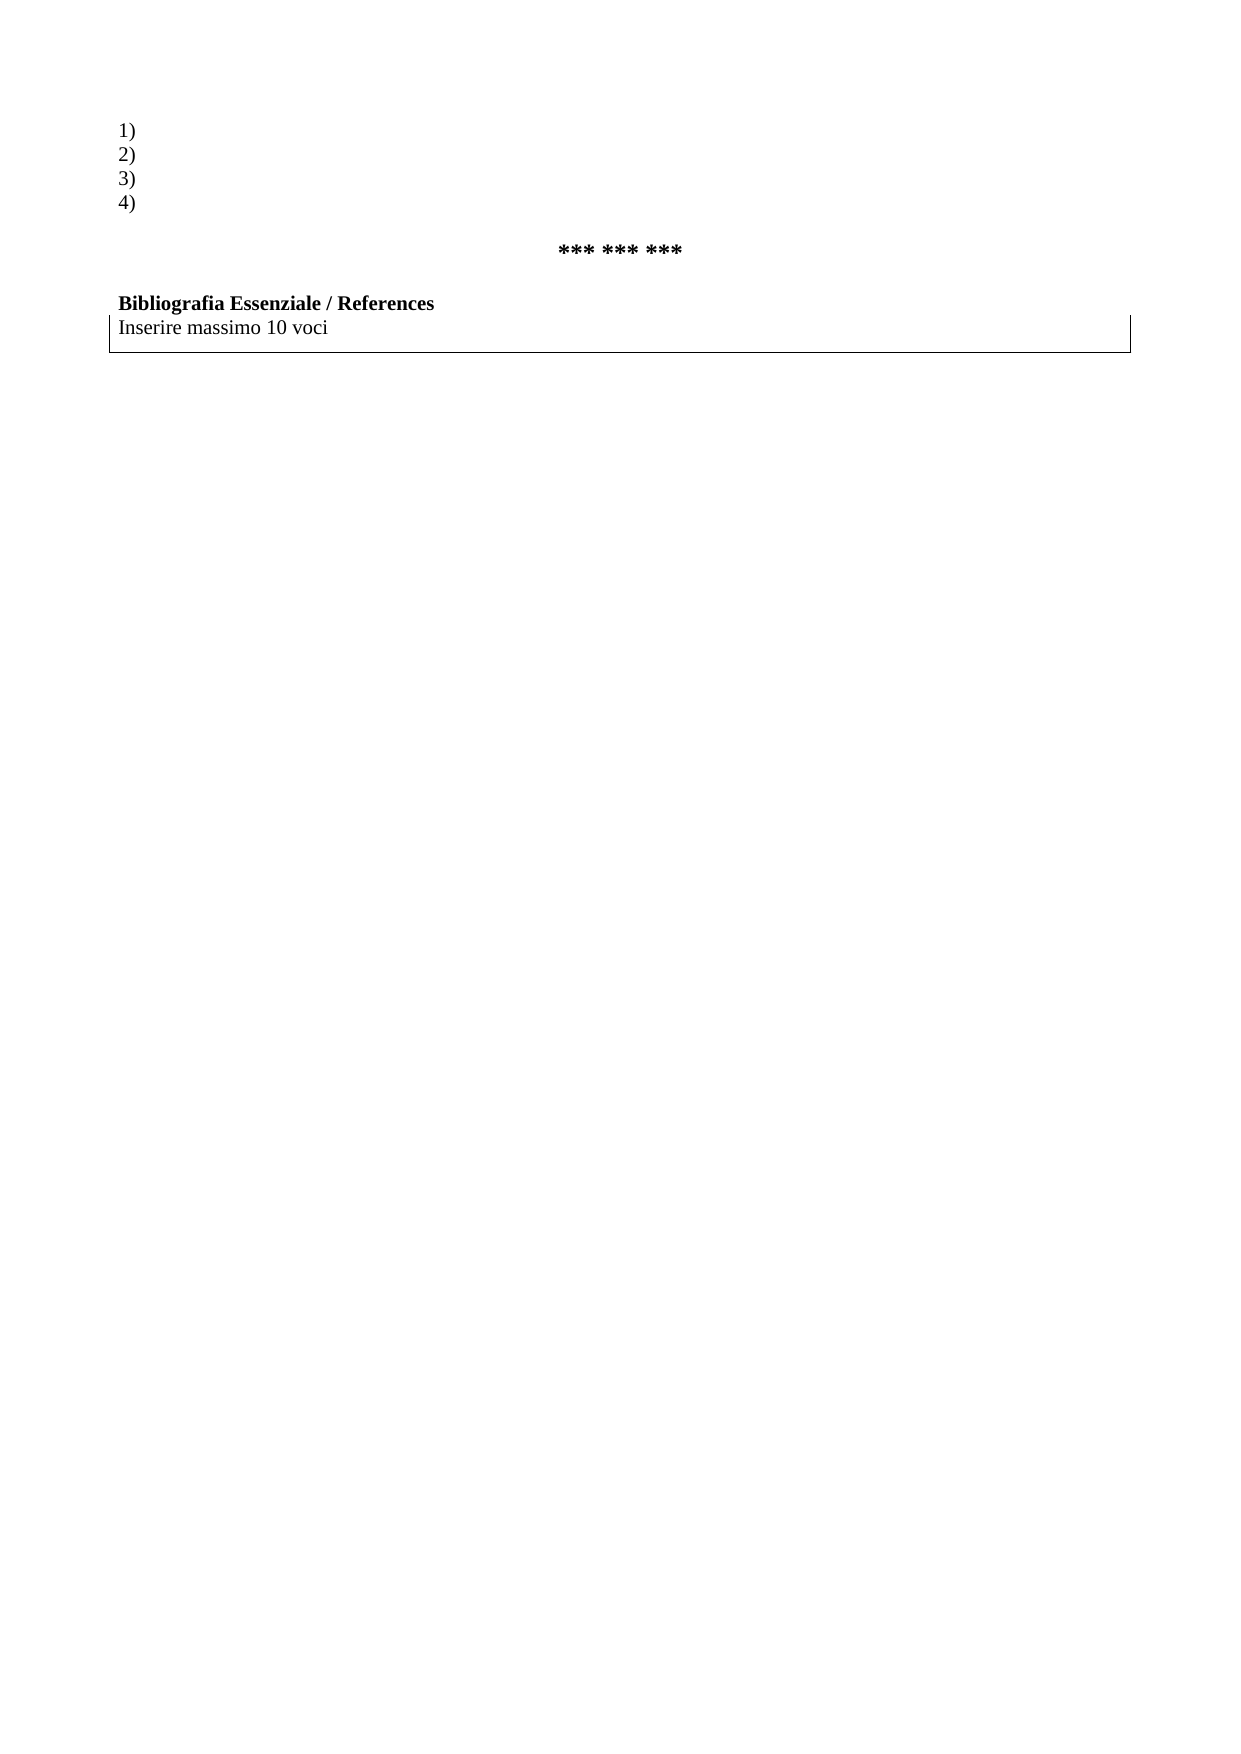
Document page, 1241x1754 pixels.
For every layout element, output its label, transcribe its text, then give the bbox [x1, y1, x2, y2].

text *** *** *** [118, 238, 1122, 267]
text 4) [118, 190, 1122, 214]
text 1) [118, 118, 1122, 142]
text 2) [118, 142, 1122, 166]
text Inserire massimo 10 voci [110, 315, 1130, 352]
text Bibliografia Essenziale / References [118, 291, 1122, 315]
text 3) [118, 166, 1122, 190]
